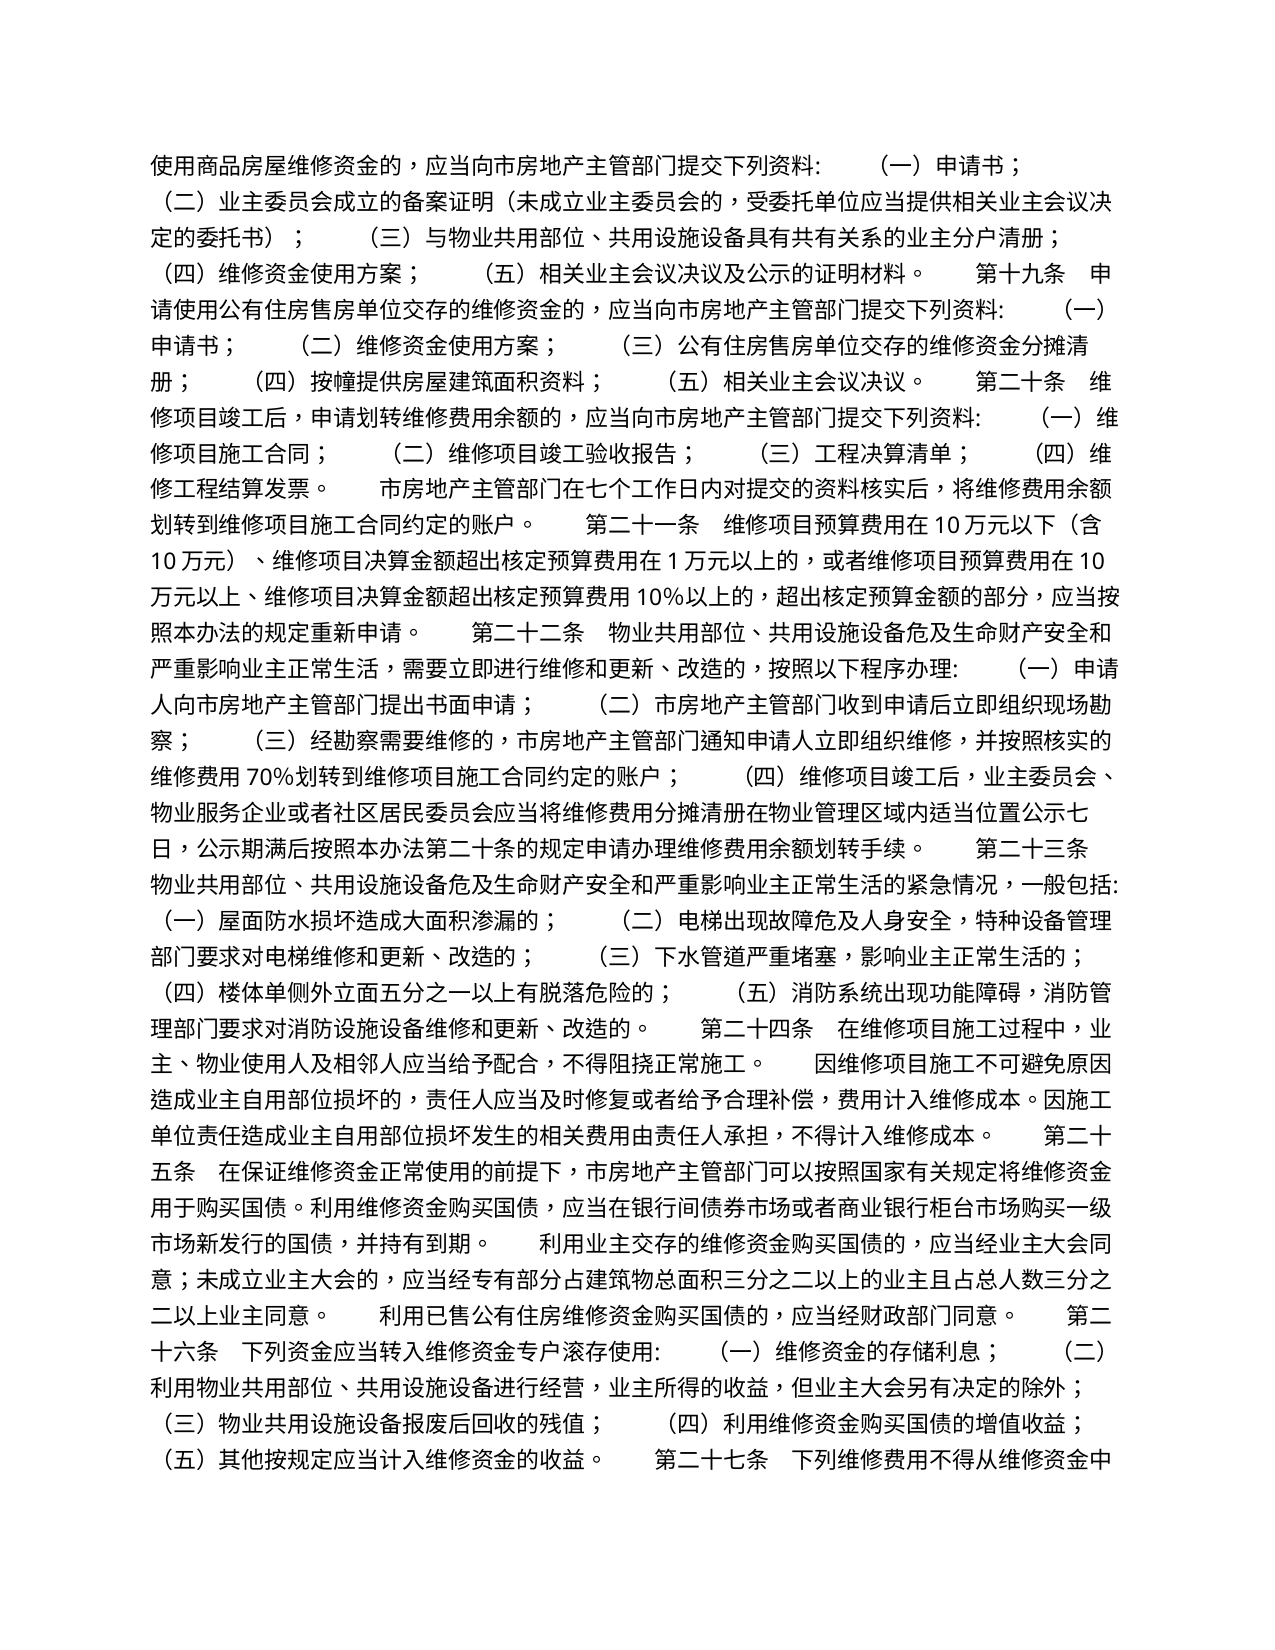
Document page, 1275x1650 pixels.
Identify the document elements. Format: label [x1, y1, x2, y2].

text [150, 150, 1125, 1475]
